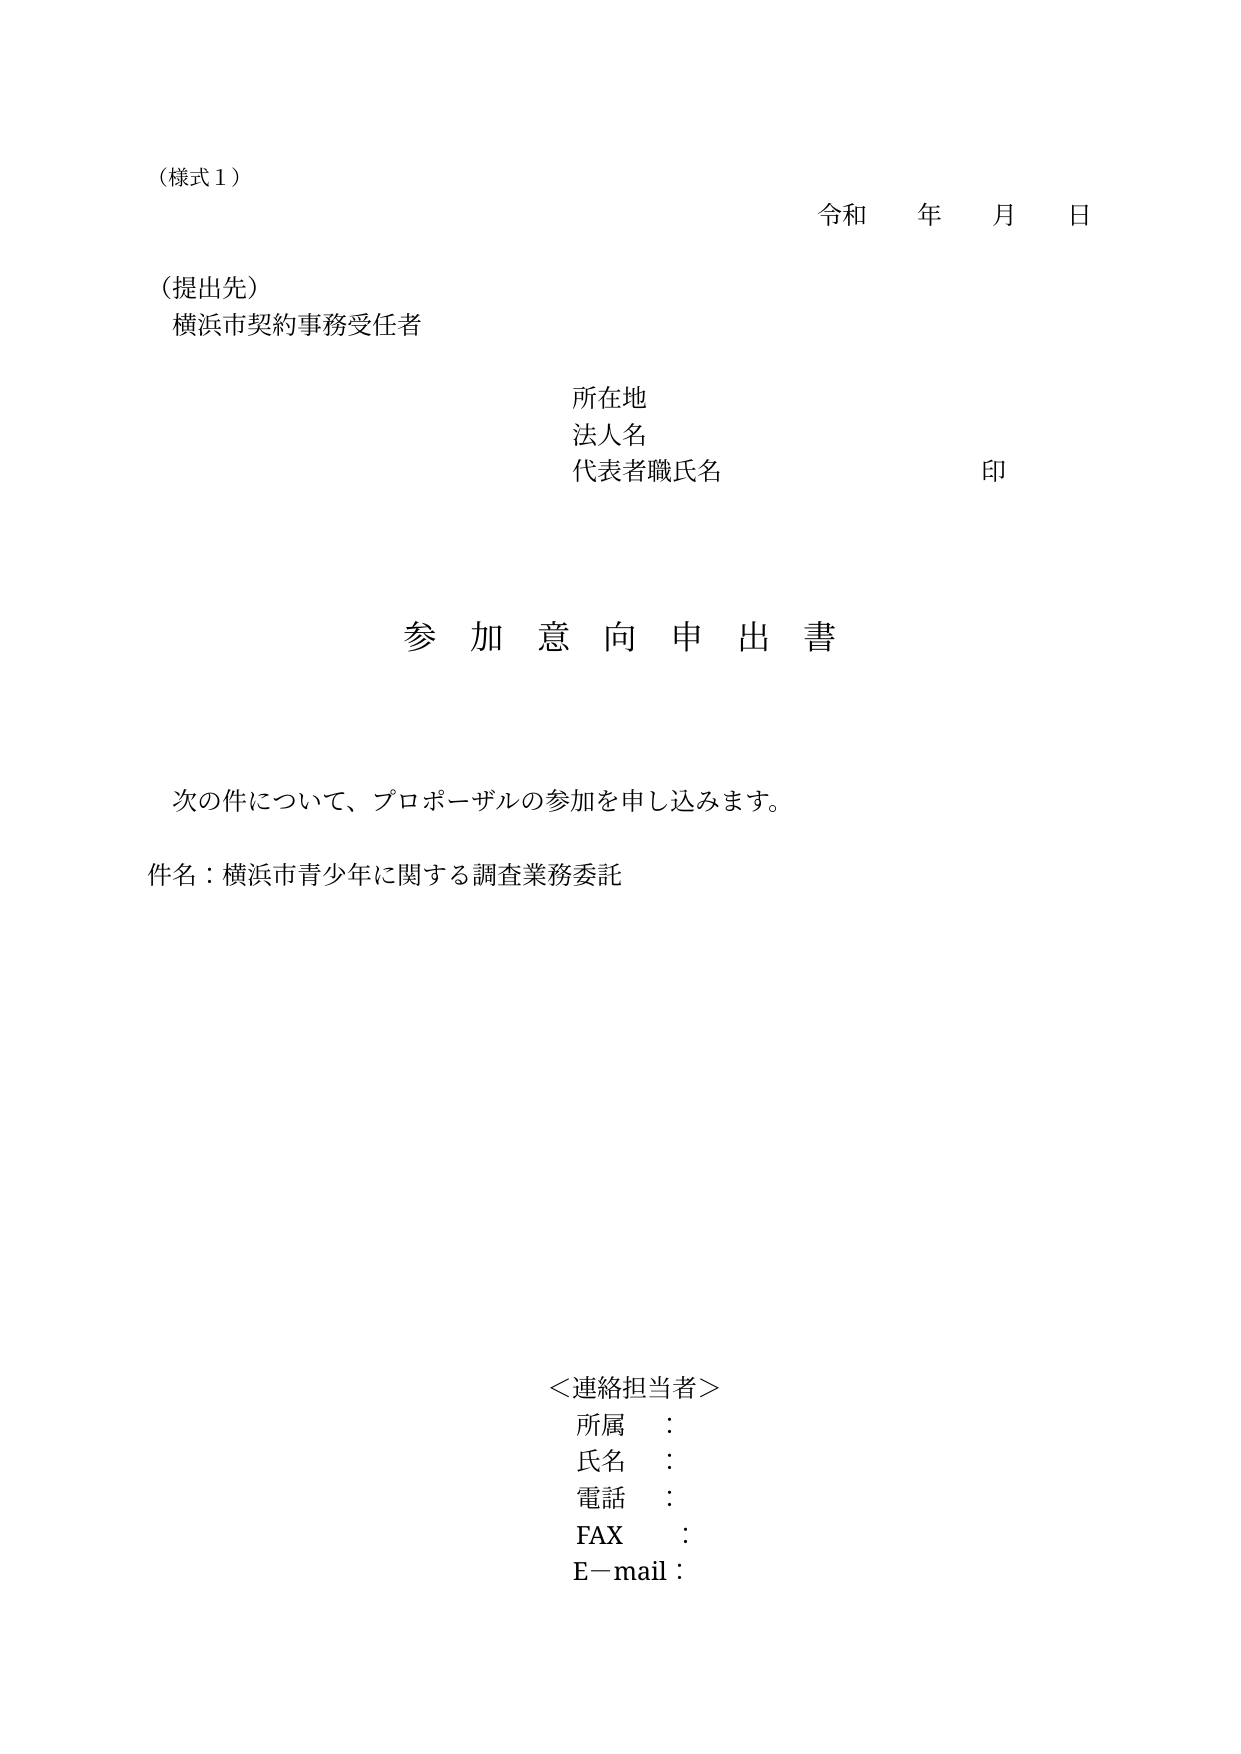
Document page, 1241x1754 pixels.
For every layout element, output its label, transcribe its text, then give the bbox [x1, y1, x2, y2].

text 代表者職氏名 印 [148, 452, 1092, 488]
text 次の件について、プロポーザルの参加を申し込みます。 [148, 782, 1092, 818]
text （様式１） [148, 158, 995, 195]
text 電話 ： [148, 1478, 1092, 1515]
text 法人名 [148, 415, 1092, 452]
text ＜連絡担当者＞ [148, 1368, 1092, 1405]
text 参 加 意 向 申 出 書 [148, 598, 1092, 672]
text 令和 年 月 日 [148, 195, 1092, 232]
text （提出先） [148, 268, 1092, 305]
text FAX ： [148, 1515, 1092, 1552]
text 所在地 [148, 378, 1092, 415]
text 氏名 ： [148, 1442, 1092, 1478]
text 所属 ： [148, 1405, 1092, 1442]
text E－mail： [148, 1552, 1092, 1588]
text 横浜市契約事務受任者 [148, 305, 1092, 342]
text 件名：横浜市青少年に関する調査業務委託 [148, 855, 1092, 892]
